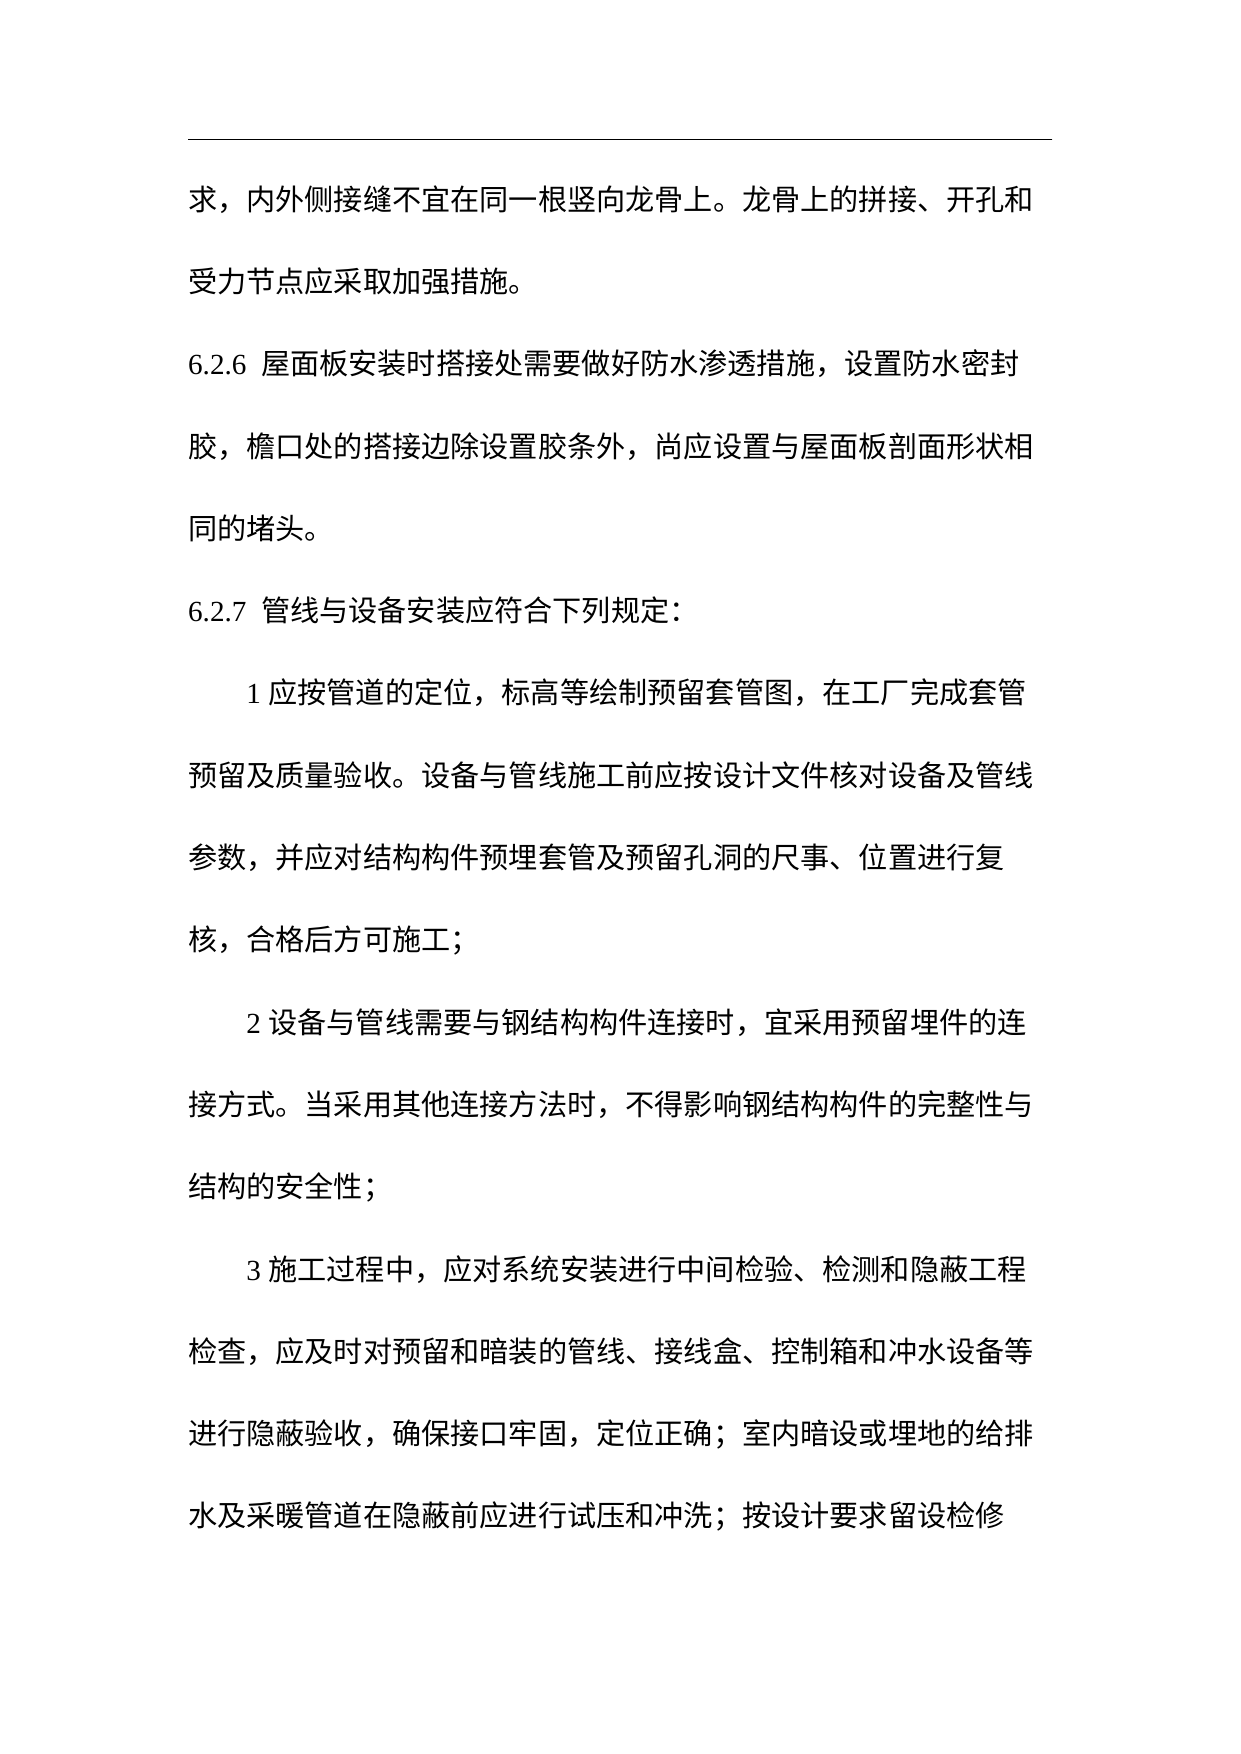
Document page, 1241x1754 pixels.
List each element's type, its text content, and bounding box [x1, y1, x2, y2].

text 6.2.6 屋面板安装时搭接处需要做好防水渗透措施，设置防水密封胶，檐口处的搭接边除设置胶条外，尚应设置与屋面板剖面形状相同的堵头。 [188, 321, 1052, 568]
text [188, 1226, 1052, 1555]
text 1 应按管道的定位，标高等绘制预留套管图，在工厂完成套管预留及质量验收。设备与管线施工前应按设计文件核对设备及管线参数，并应对结构构件预埋套管及预留孔洞的尺事、位置进行复核，合格后方可施工； [188, 650, 1052, 979]
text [188, 156, 1052, 321]
text 6.2.7 管线与设备安装应符合下列规定： [188, 568, 1052, 650]
text 2 设备与管线需要与钢结构构件连接时，宜采用预留埋件的连接方式。当采用其他连接方法时，不得影响钢结构构件的完整性与结构的安全性； [188, 979, 1052, 1226]
